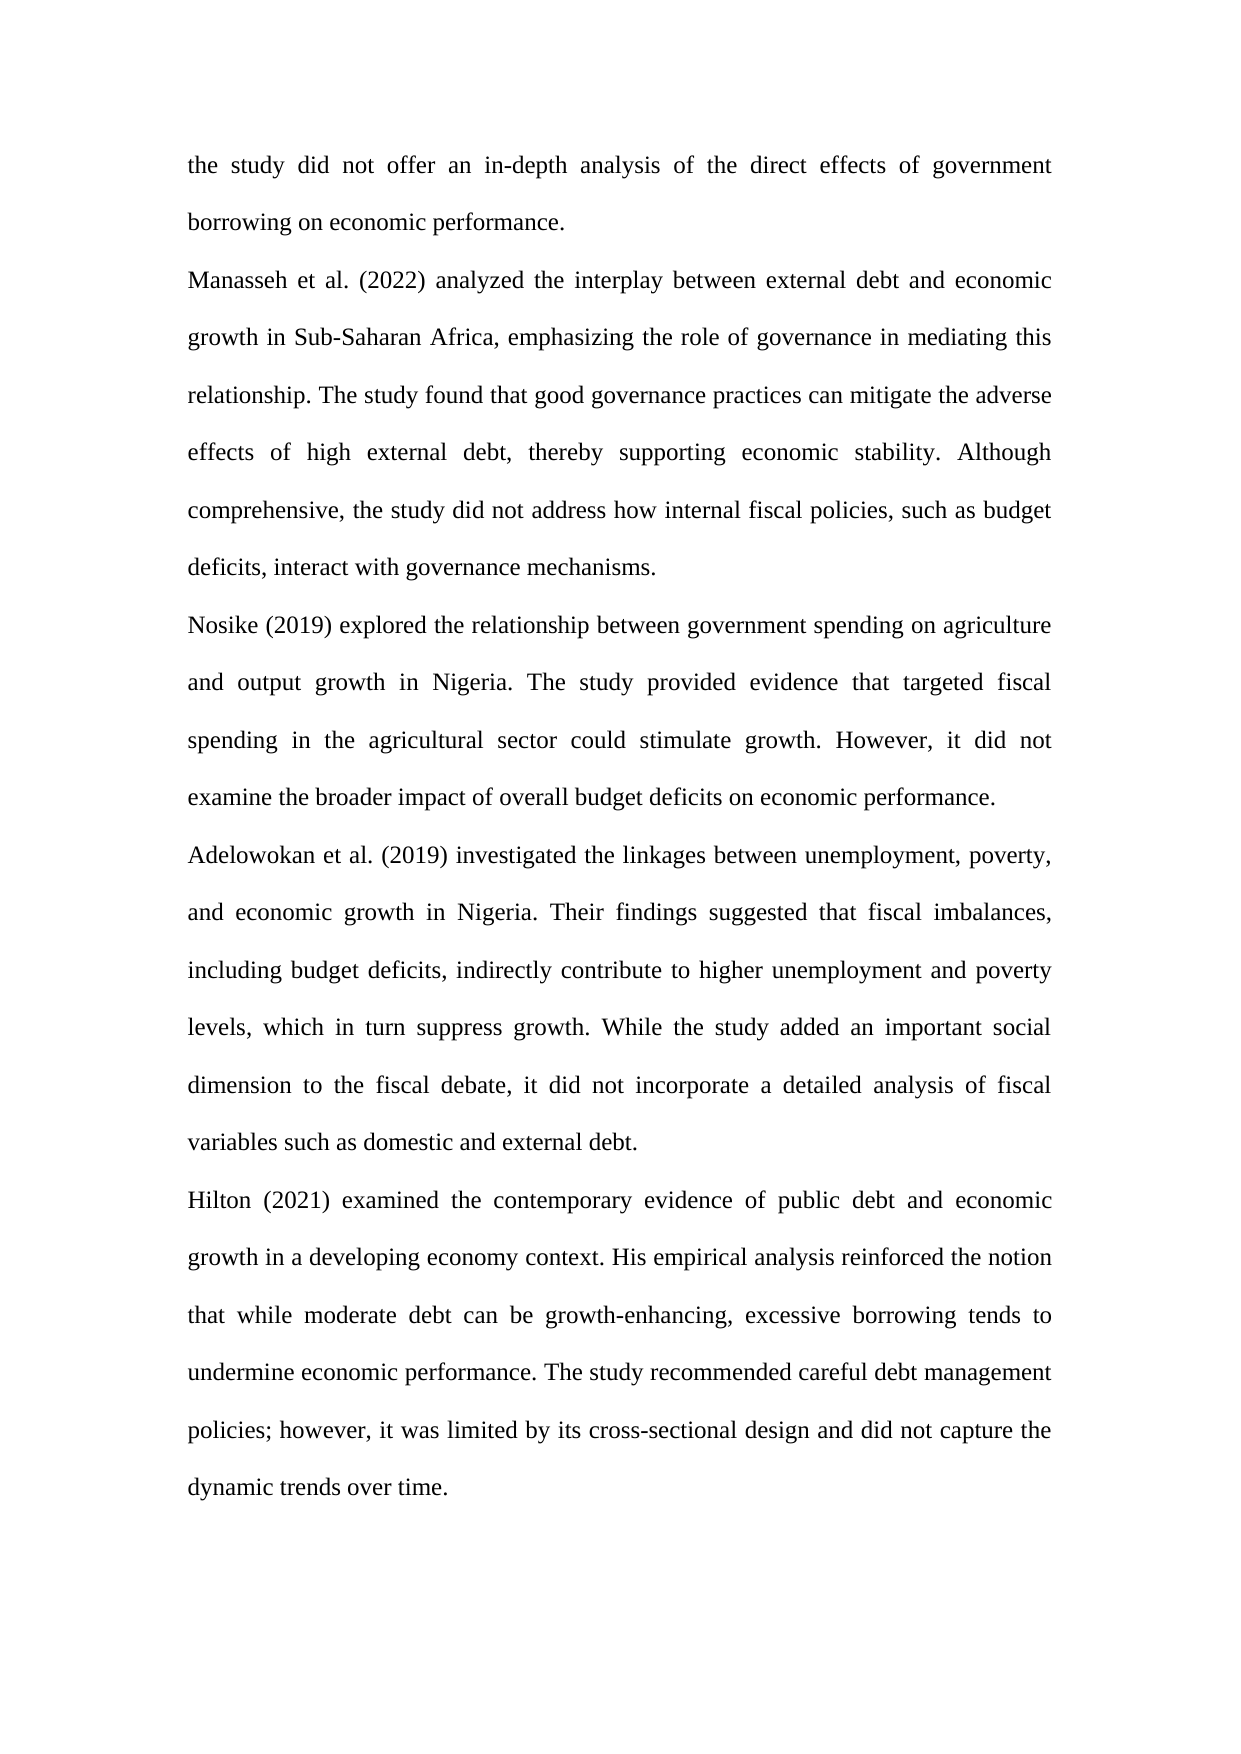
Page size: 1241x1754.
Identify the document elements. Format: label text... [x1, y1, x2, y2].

text Nosike (2019) explored the relationship between government spending on agriculture and output growth in Nigeria. The study provided evidence that targeted fiscal spending in the agricultural sector could stimulate growth. However, it did not examine the broader impact of overall budget deficits on economic performance. [187, 610, 1053, 811]
text Hilton (2021) examined the contemporary evidence of public debt and economic growth in a developing economy context. His empirical analysis reinforced the notion that while moderate debt can be growth-enhancing, excessive borrowing tends to undermine economic performance. The study recommended careful debt management policies; however, it was limited by its cross-sectional design and did not capture the dynamic trends over time. [187, 1185, 1053, 1501]
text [187, 150, 1053, 236]
text Manasseh et al. (2022) analyzed the interplay between external debt and economic growth in Sub-Saharan Africa, emphasizing the role of governance in mediating this relationship. The study found that good governance practices can mitigate the adverse effects of high external debt, thereby supporting economic stability. Although comprehensive, the study did not address how internal fiscal policies, such as budget deficits, interact with governance mechanisms. [187, 265, 1053, 581]
text Adelowokan et al. (2019) investigated the linkages between unemployment, poverty, and economic growth in Nigeria. Their findings suggested that fiscal imbalances, including budget deficits, indirectly contribute to higher unemployment and poverty levels, which in turn suppress growth. While the study added an important social dimension to the fiscal debate, it did not incorporate a detailed analysis of fiscal variables such as domestic and external debt. [187, 840, 1053, 1156]
